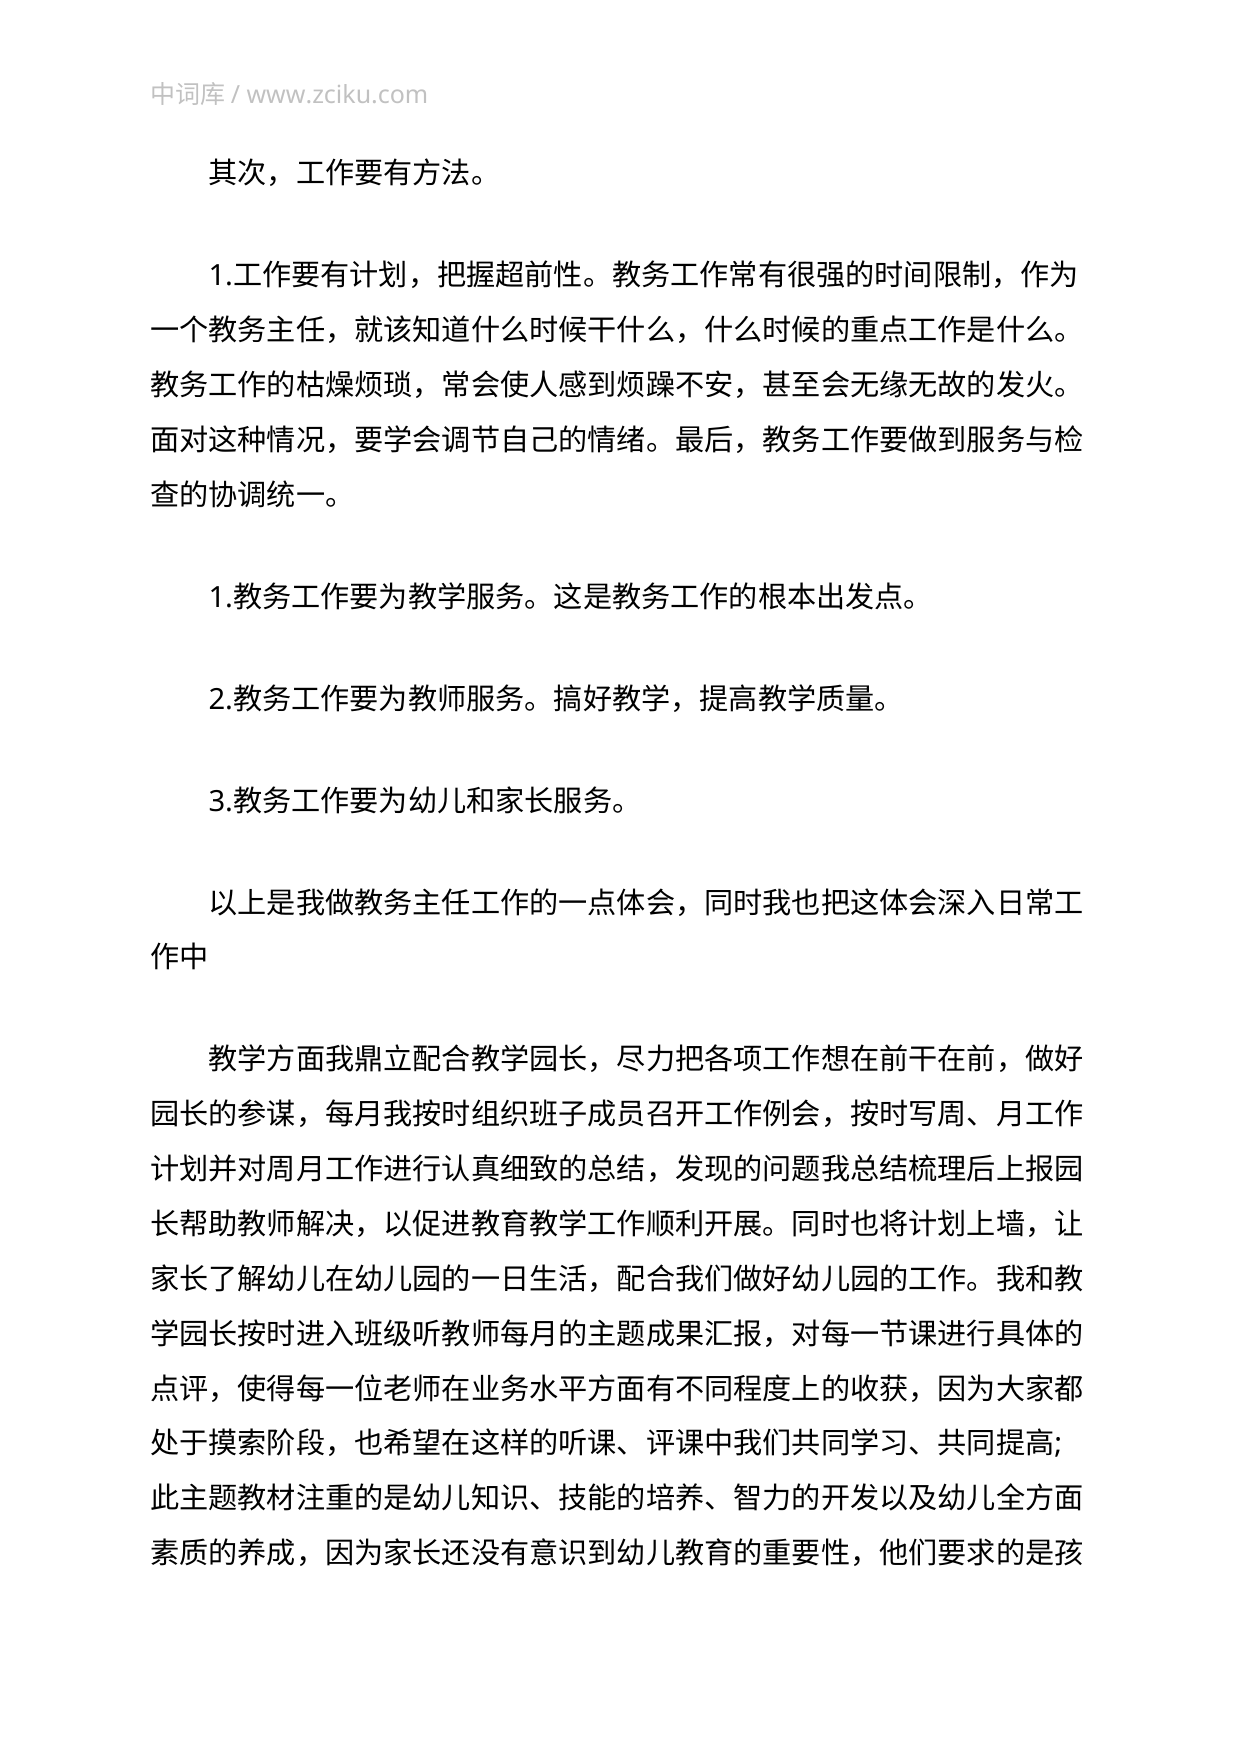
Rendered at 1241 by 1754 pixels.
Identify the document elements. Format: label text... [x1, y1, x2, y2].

text 3.教务工作要为幼儿和家长服务。 [150, 777, 1090, 819]
text 1.教务工作要为教学服务。这是教务工作的根本出发点。 [150, 573, 1090, 616]
text 2.教务工作要为教师服务。搞好教学，提高教学质量。 [150, 675, 1090, 718]
text 以上是我做教务主任工作的一点体会，同时我也把这体会深入日常工作中 [150, 879, 1090, 976]
text 其次，工作要有方法。 [150, 150, 1090, 192]
text 1.工作要有计划，把握超前性。教务工作常有很强的时间限制，作为一个教务主任，就该知道什么时候干什么，什么时候的重点工作是什么。教务工作的枯燥烦琐，常会使人感到烦躁不安，甚至会无缘无故的发火。面对这种情况，要学会调节自己的情绪。最后，教务工作要做到服务与检查的协调统一。 [150, 252, 1090, 514]
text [150, 1036, 1090, 1572]
